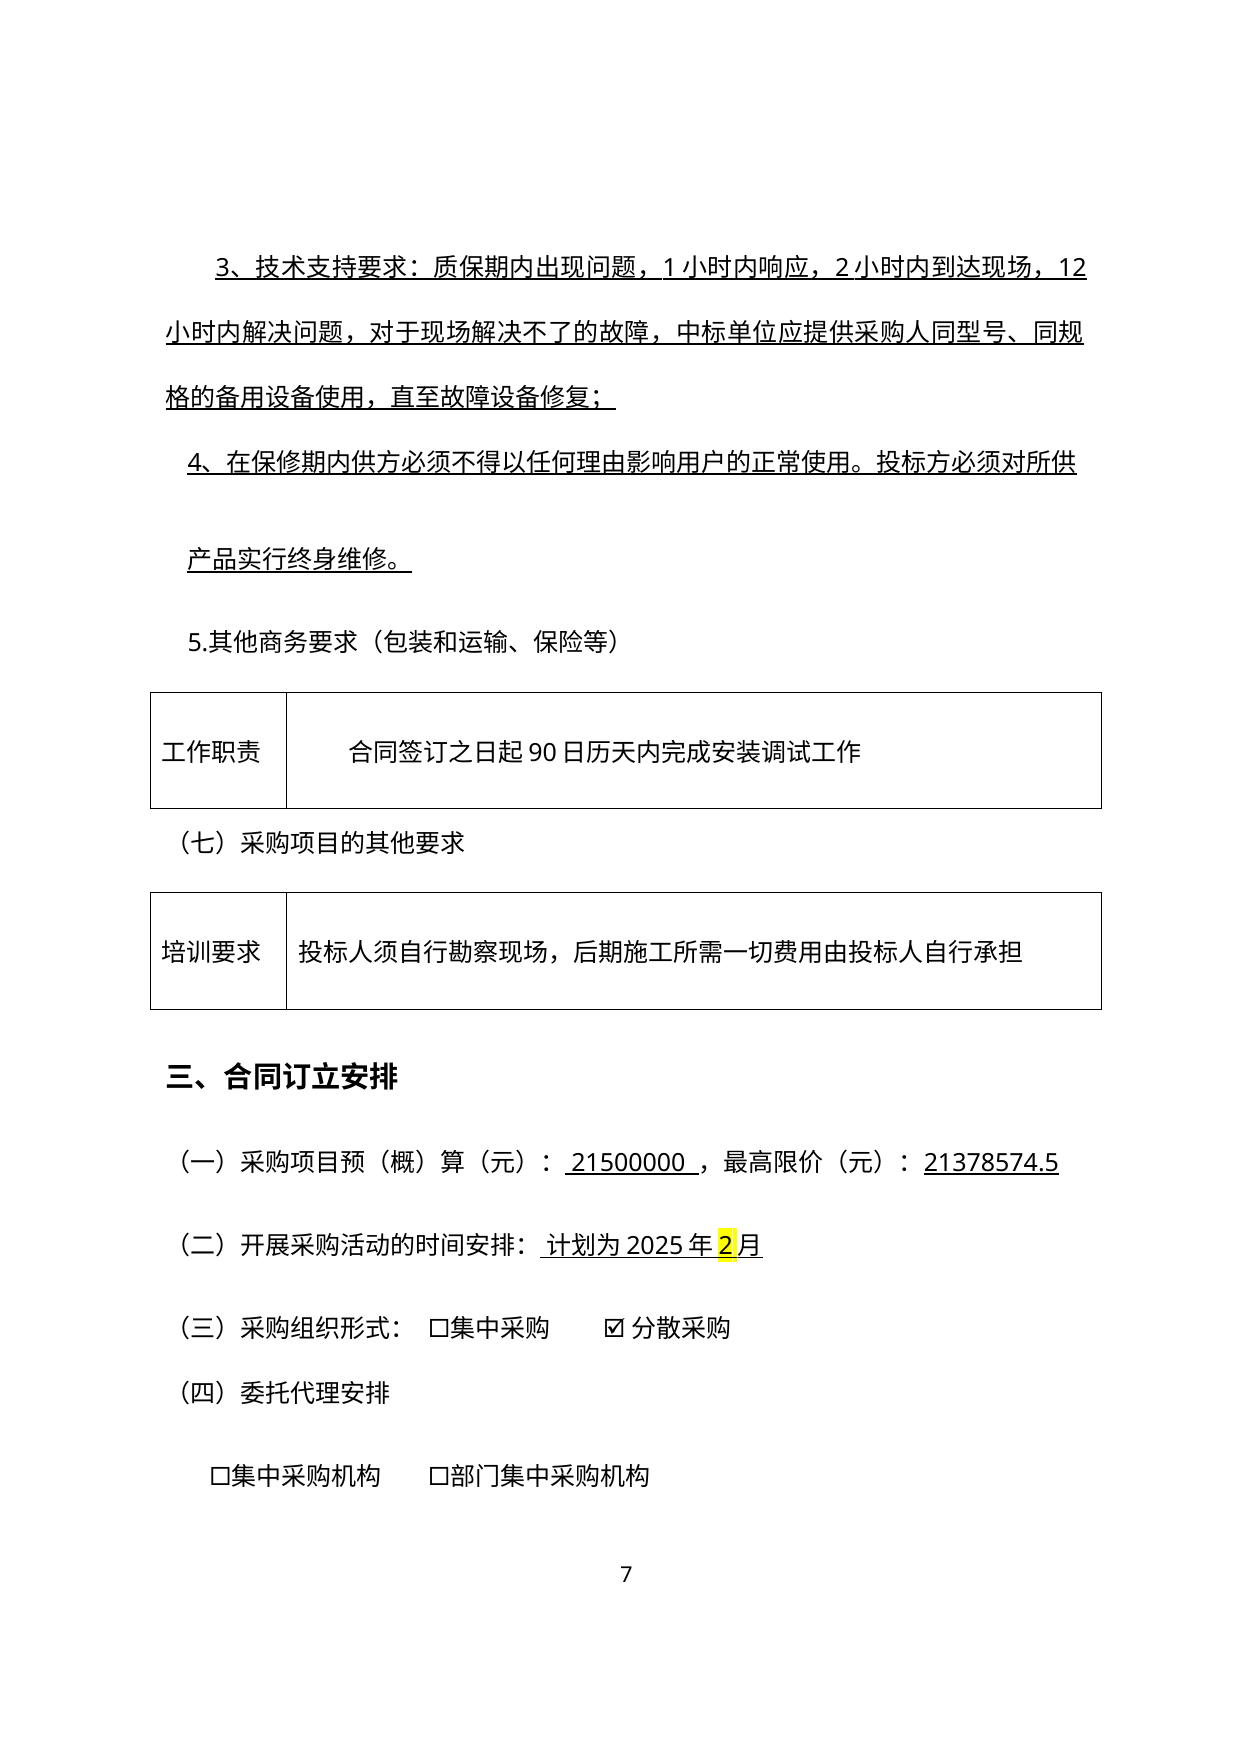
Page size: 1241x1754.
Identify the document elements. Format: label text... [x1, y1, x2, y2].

text 4、在保修期内供方必须不得以任何理由影响用户的正常使用。投标方必须对所供产品实行终身维修。 [187, 428, 1087, 590]
text 集中采购机构 部门集中采购机构 [165, 1442, 1087, 1507]
text 3、技术支持要求：质保期内出现问题，1小时内响应，2小时内到达现场，12小时内解决问题，对于现场解决不了的故障，中标单位应提供采购人同型号、同规格的备用设备使用，直至故障设备修复； [165, 233, 1087, 428]
text （七）采购项目的其他要求 [165, 809, 1087, 874]
table_header 培训要求 [151, 893, 286, 1008]
text （四）委托代理安排 [165, 1359, 1087, 1424]
table_header 合同签订之日起90日历天内完成安装调试工作 [287, 693, 1101, 808]
table_header 投标人须自行勘察现场，后期施工所需一切费用由投标人自行承担 [287, 893, 1101, 1008]
text （三）采购组织形式： 集中采购 分散采购 [165, 1294, 1087, 1359]
text 三、合同订立安排 [165, 1042, 1087, 1107]
text （一）采购项目预（概）算（元）： 21500000 ，最高限价（元）：21378574.5 [165, 1128, 1087, 1193]
text 5.其他商务要求（包装和运输、保险等） [187, 608, 1087, 673]
table_header 工作职责 [151, 693, 286, 808]
text （二）开展采购活动的时间安排： 计划为2025年2月 [165, 1211, 1087, 1276]
